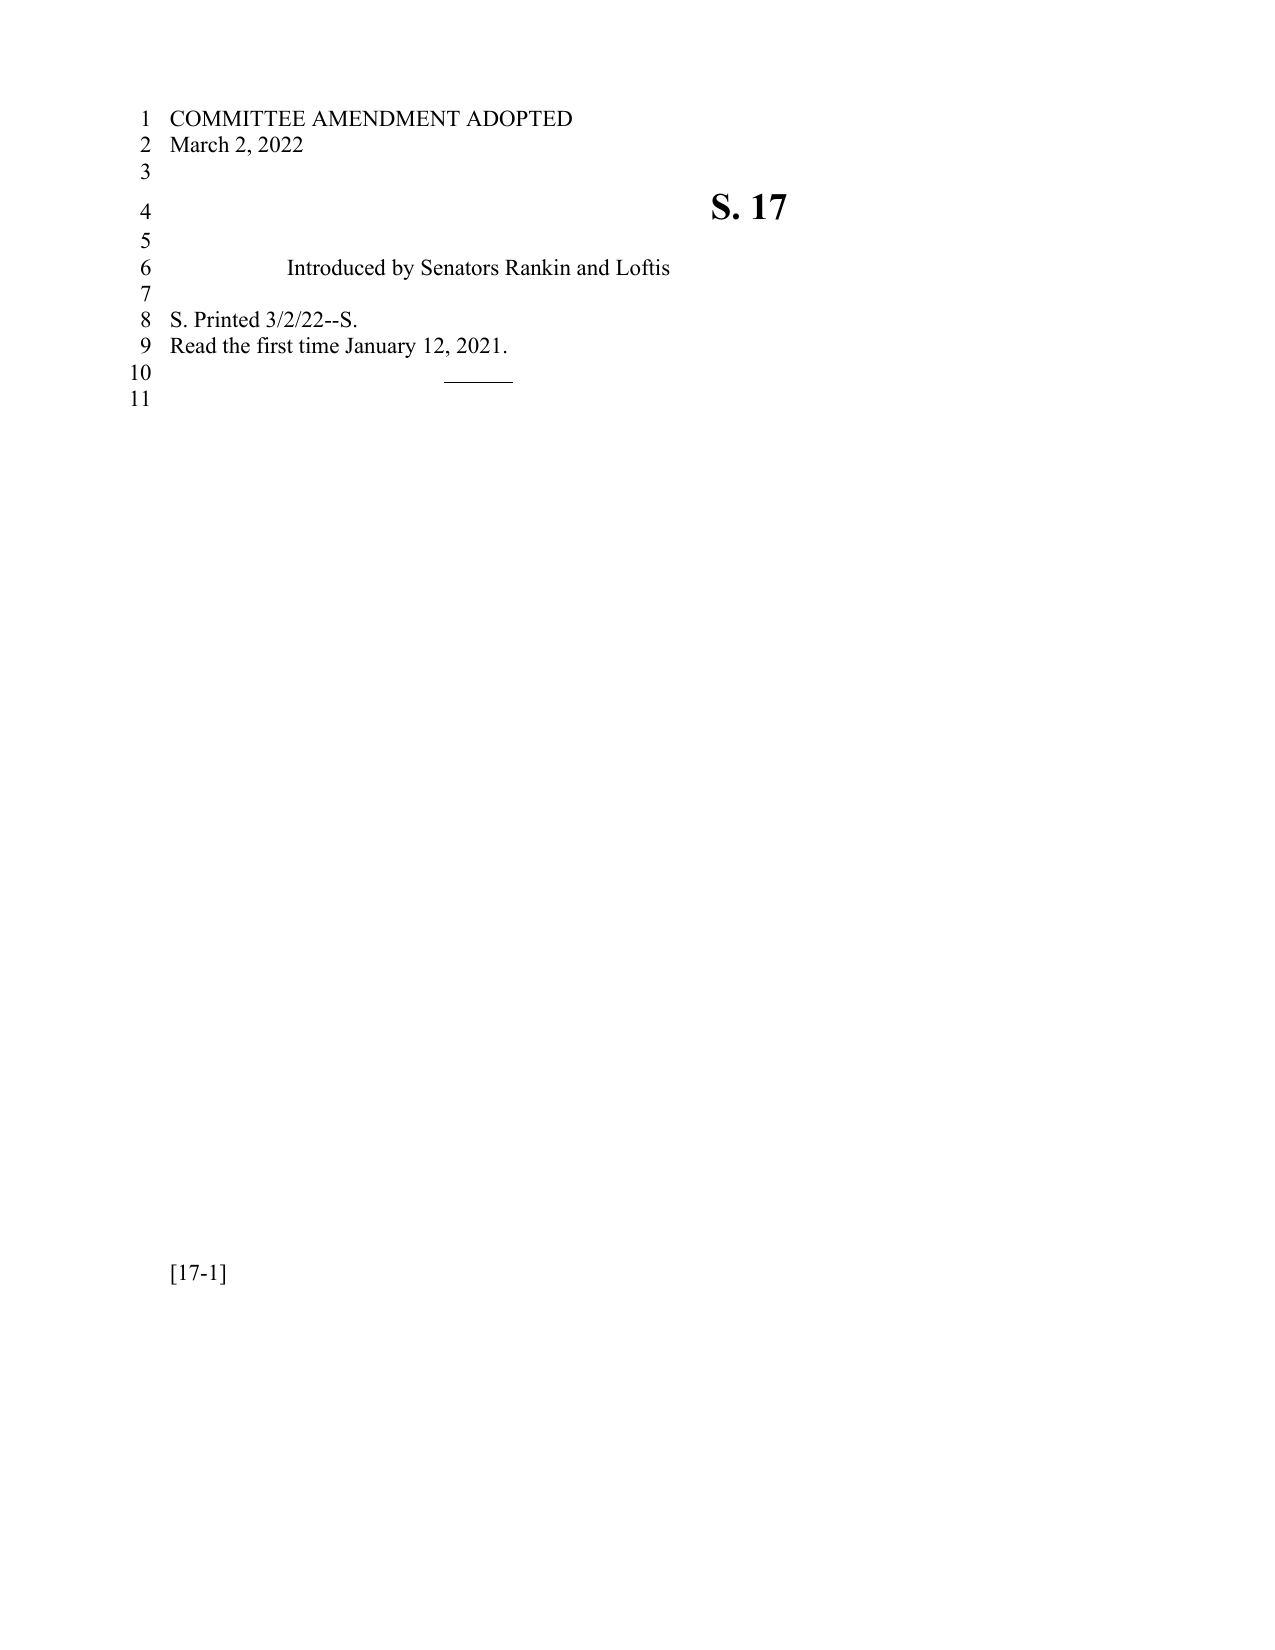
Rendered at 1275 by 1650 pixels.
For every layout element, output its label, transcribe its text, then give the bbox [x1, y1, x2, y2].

text COMMITTEE AMENDMENT ADOPTED [169, 105, 787, 131]
text S. Printed 3/2/22--S. [169, 306, 787, 333]
text S. 17 [169, 184, 787, 227]
text March 2, 2022 [169, 131, 787, 158]
text Introduced by Senators Rankin and Loftis [169, 253, 787, 280]
text Read the first time January 12, 2021. [169, 333, 787, 359]
